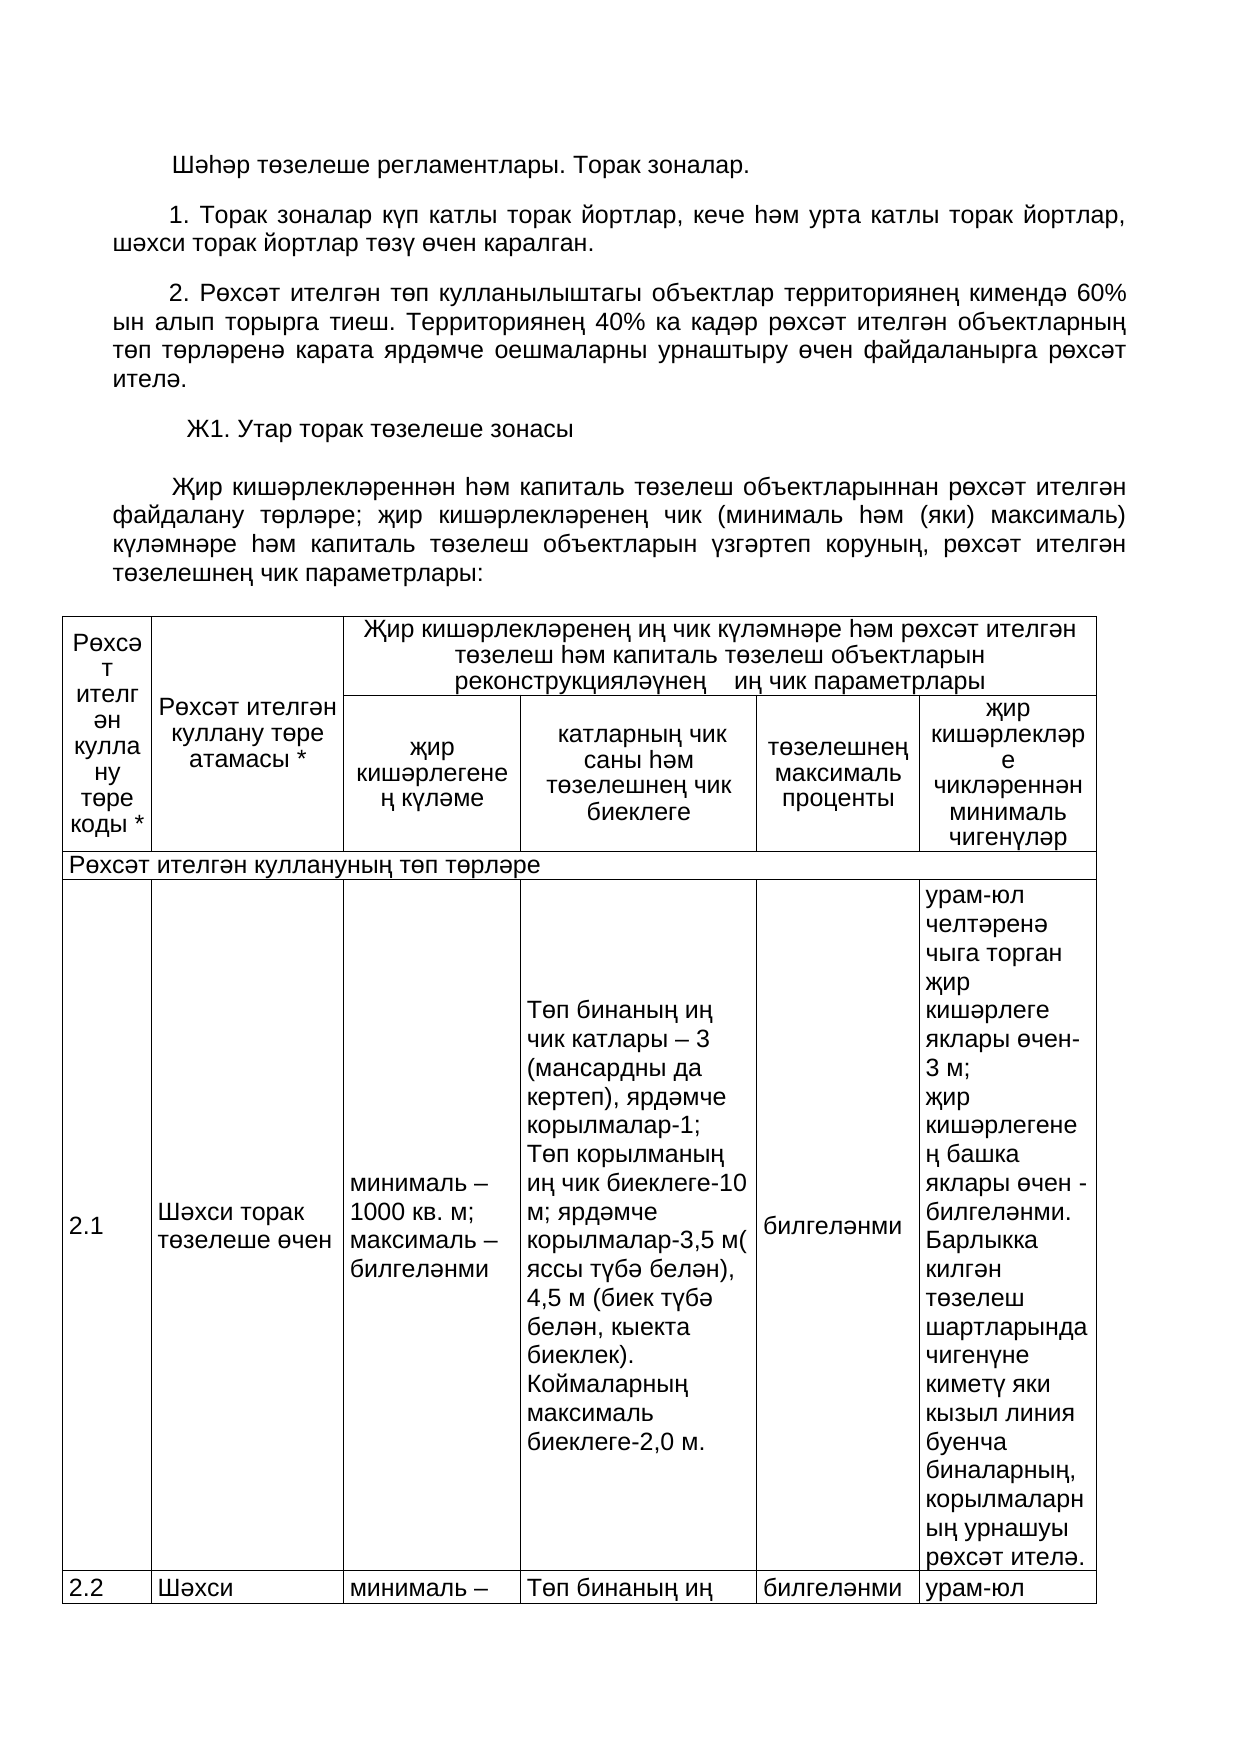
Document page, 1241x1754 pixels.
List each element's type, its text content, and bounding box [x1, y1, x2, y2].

text Шәһәр төзелеше регламентлары. Торак зоналар. [112, 150, 1128, 179]
table_cell Шәхси торак төзелеше өчен [152, 880, 343, 1570]
table_cell минималь – 1000 кв. м; максималь – билгеләнми [344, 880, 520, 1570]
table_cell катларның чик саны һәм төзелешнең чик биеклеге [521, 696, 756, 851]
table_cell билгеләнми [757, 1571, 919, 1603]
table_cell 2.1 [63, 880, 151, 1570]
text Җир кишәрлекләреннән һәм капиталь төзелеш объектларыннан рөхсәт ителгән файдалану төрләре; җир кишәрлекләренең чик (минималь һәм (яки) максималь) күләмнәре һәм капиталь төзелеш объектларын үзгәртеп коруның, рөхсәт ителгән төзелешнең чик параметрлары: [112, 472, 1128, 587]
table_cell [920, 1571, 1096, 1603]
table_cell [344, 1571, 520, 1603]
table_header Җир кишәрлекләренең иң чик күләмнәре һәм рөхсәт ителгән төзелеш һәм капиталь төзелеш объектларын реконструкцияләүнең иң чик параметрлары [344, 617, 1096, 694]
table_cell билгеләнми [757, 880, 919, 1570]
text Ж1. Утар торак төзелеше зонасы [112, 414, 1128, 442]
table_cell төзелешнең максималь проценты [757, 696, 919, 851]
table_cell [521, 1571, 756, 1603]
table_header Рөхсәт ителгән куллану төре коды * [63, 617, 151, 851]
table_cell җир кишәрлегенең күләме [344, 696, 520, 851]
table_cell Рөхсәт ителгән куллануның төп төрләре [63, 852, 1096, 879]
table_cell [152, 1571, 343, 1603]
table_cell 2.2 [63, 1571, 151, 1603]
table_cell җир кишәрлекләре чикләреннән минималь чигенүләр [920, 696, 1096, 851]
text 1. Торак зоналар күп катлы торак йортлар, кече һәм урта катлы торак йортлар, шәхси торак йортлар төзү өчен каралган. [112, 199, 1128, 257]
table_header Рөхсәт ителгән куллану төре атамасы * [152, 617, 343, 851]
text 2. Рөхсәт ителгән төп кулланылыштагы объектлар территориянең кимендә 60% ын алып торырга тиеш. Территориянең 40% ка кадәр рөхсәт ителгән объектларның төп төрләренә карата ярдәмче оешмаларны урнаштыру өчен файдаланырга рөхсәт ителә. [112, 278, 1128, 393]
